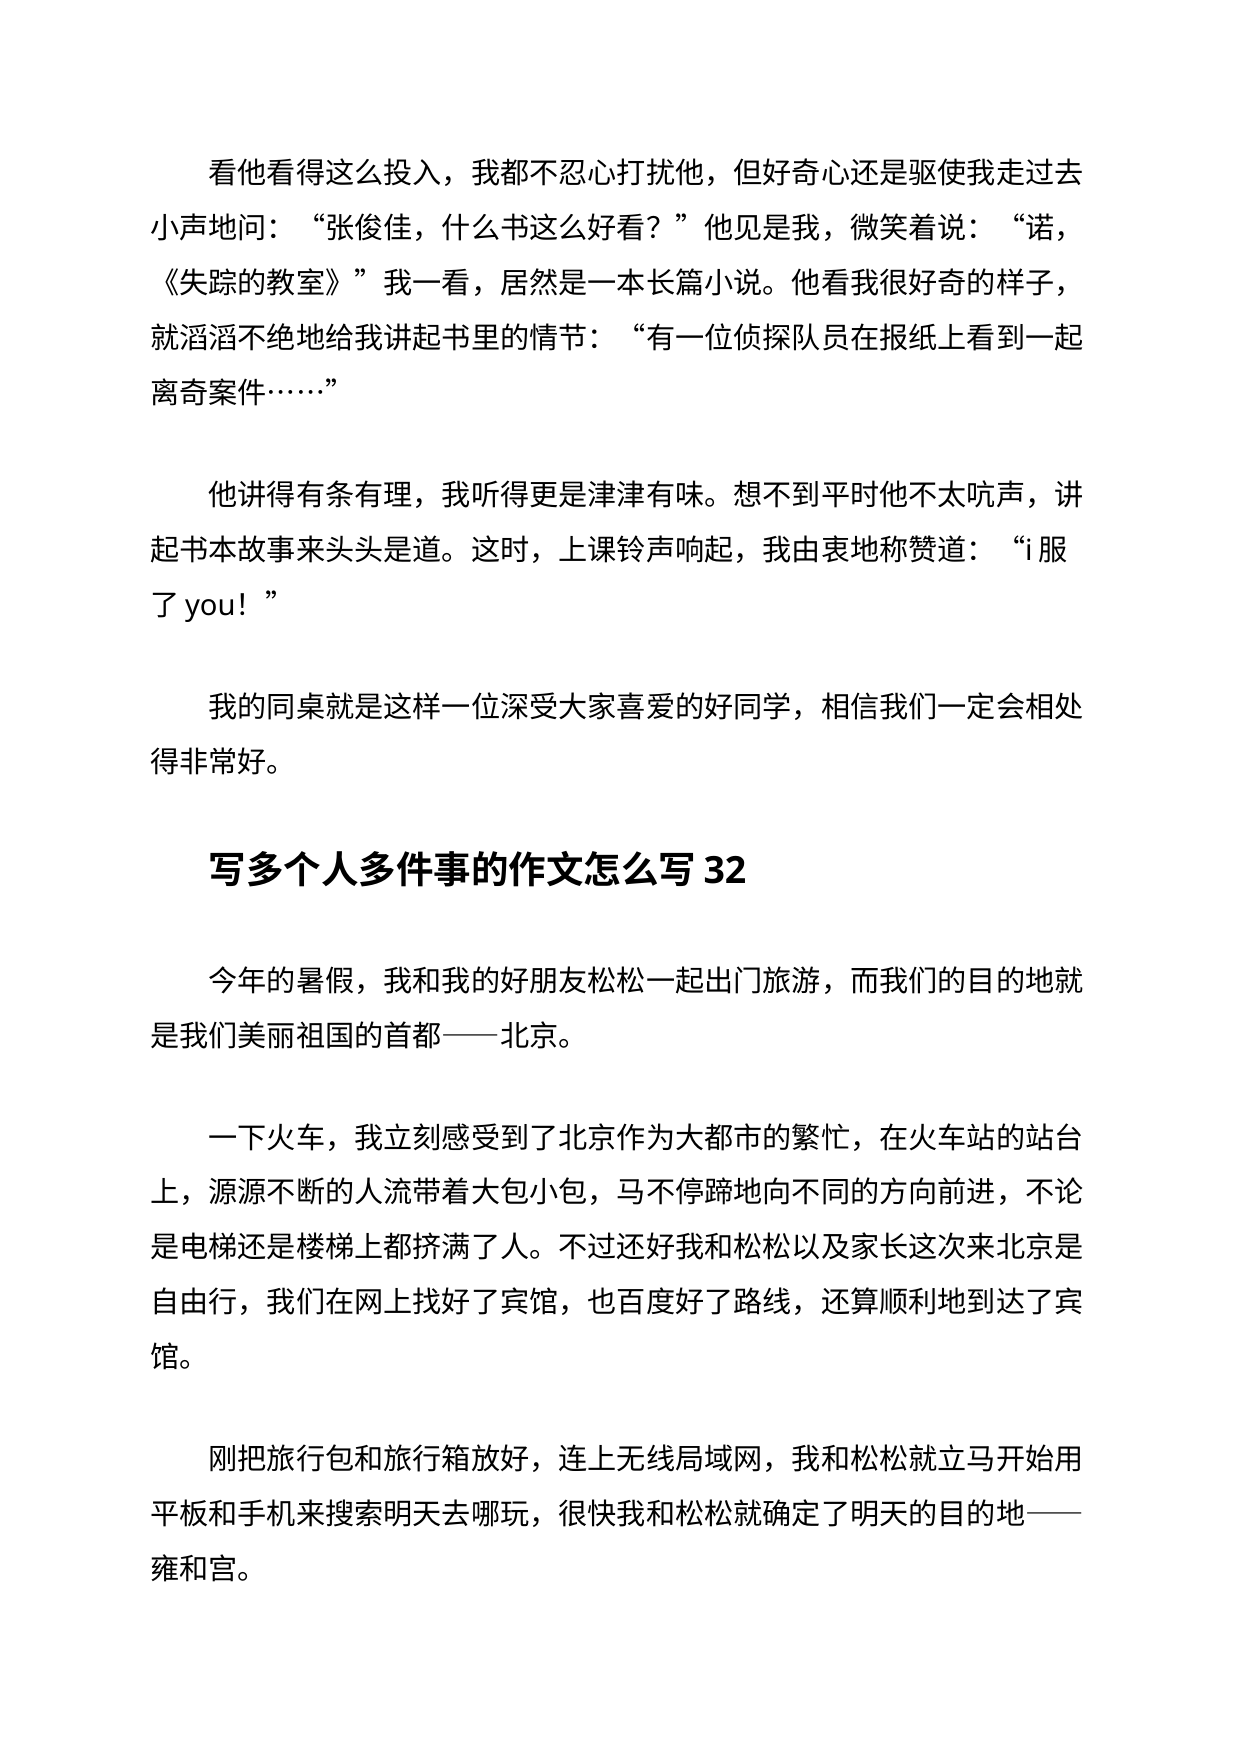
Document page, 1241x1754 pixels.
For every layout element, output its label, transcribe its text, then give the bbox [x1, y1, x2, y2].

text 他讲得有条有理，我听得更是津津有味。想不到平时他不太吭声，讲起书本故事来头头是道。这时，上课铃声响起，我由衷地称赞道：“i服了you！” [150, 471, 1090, 624]
text 刚把旅行包和旅行箱放好，连上无线局域网，我和松松就立马开始用平板和手机来搜索明天去哪玩，很快我和松松就确定了明天的目的地——雍和宫。 [150, 1436, 1090, 1588]
text 看他看得这么投入，我都不忍心打扰他，但好奇心还是驱使我走过去小声地问：“张俊佳，什么书这么好看？”他见是我，微笑着说：“诺，《失踪的教室》”我一看，居然是一本长篇小说。他看我很好奇的样子，就滔滔不绝地给我讲起书里的情节：“有一位侦探队员在报纸上看到一起离奇案件……” [150, 150, 1090, 412]
text 写多个人多件事的作文怎么写32 [150, 840, 1090, 894]
text 我的同桌就是这样一位深受大家喜爱的好同学，相信我们一定会相处得非常好。 [150, 683, 1090, 780]
text 一下火车，我立刻感受到了北京作为大都市的繁忙，在火车站的站台上，源源不断的人流带着大包小包，马不停蹄地向不同的方向前进，不论是电梯还是楼梯上都挤满了人。不过还好我和松松以及家长这次来北京是自由行，我们在网上找好了宾馆，也百度好了路线，还算顺利地到达了宾馆。 [150, 1114, 1090, 1376]
text 今年的暑假，我和我的好朋友松松一起出门旅游，而我们的目的地就是我们美丽祖国的首都——北京。 [150, 957, 1090, 1055]
